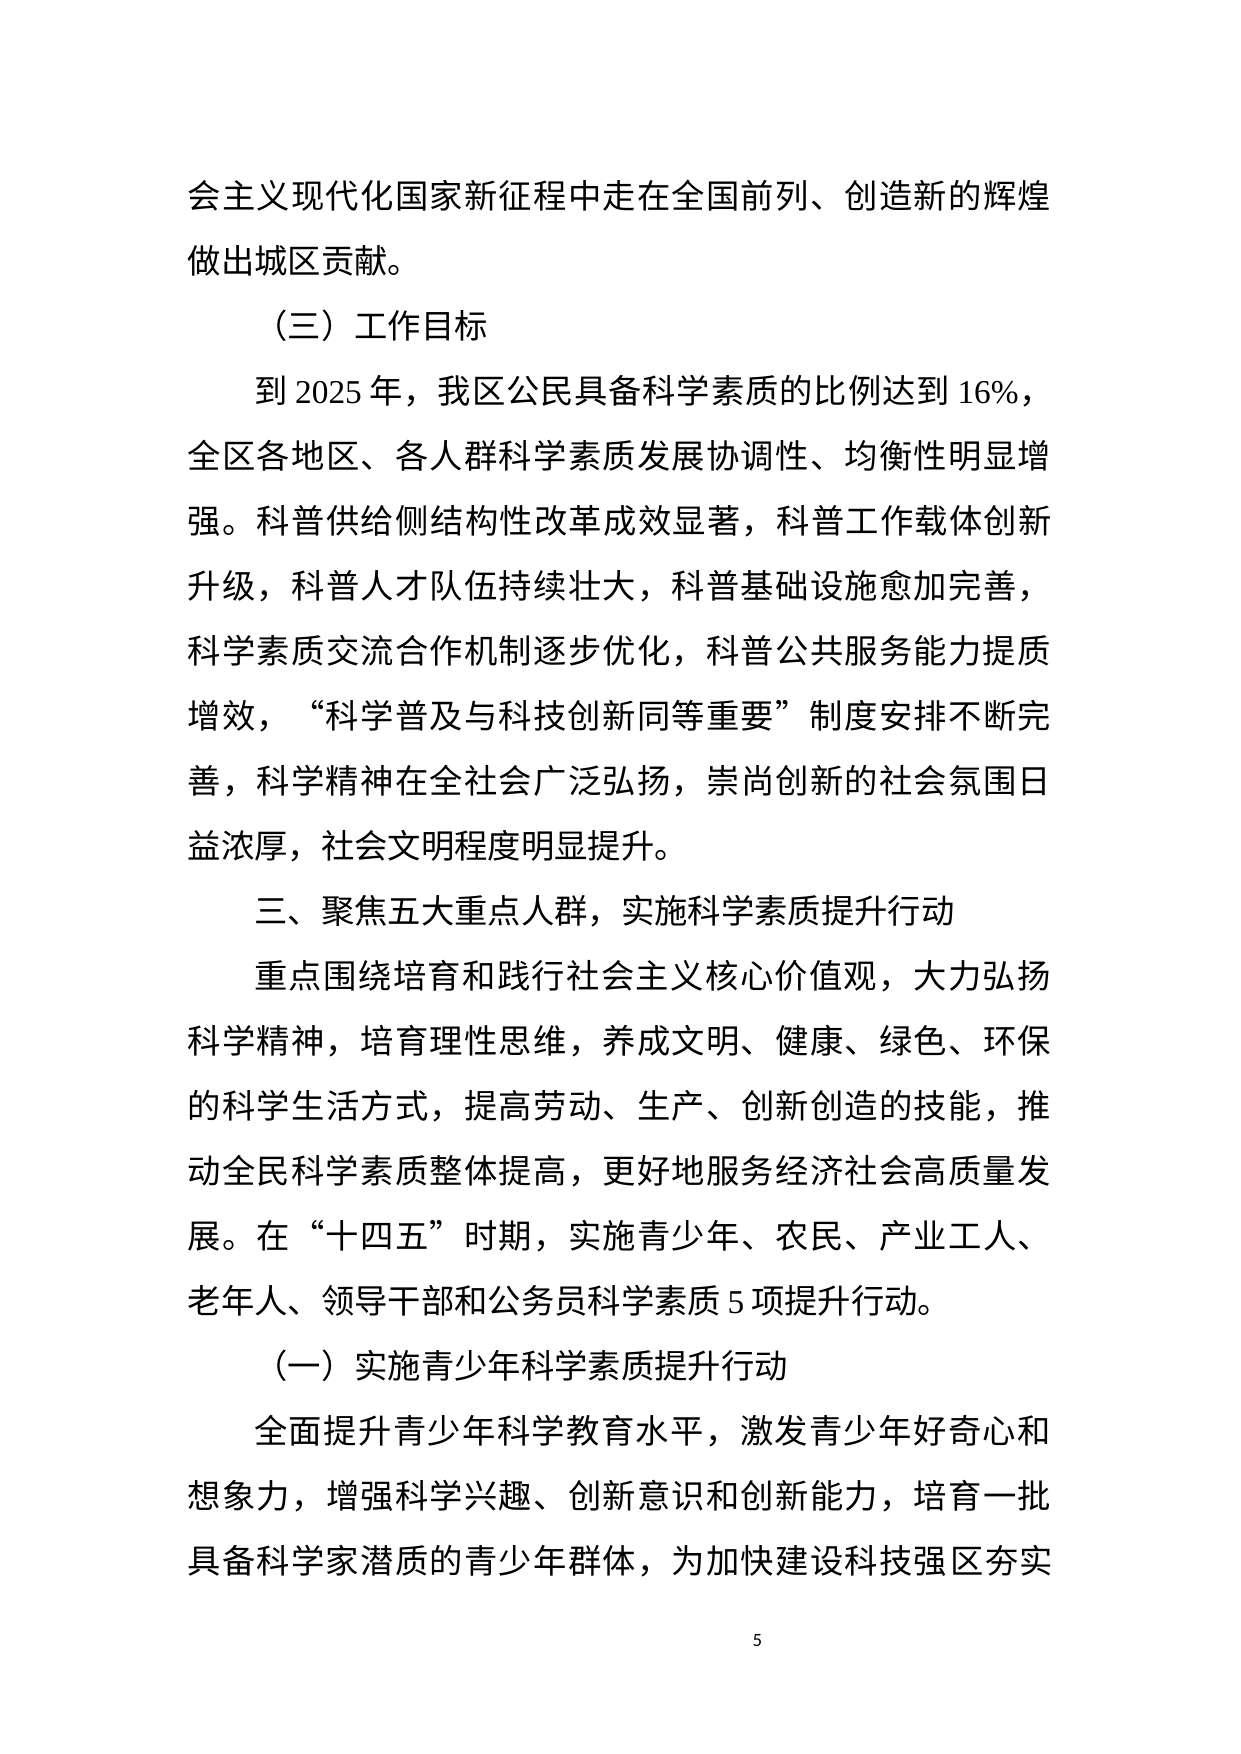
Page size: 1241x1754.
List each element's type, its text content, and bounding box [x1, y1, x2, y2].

text 重点围绕培育和践行社会主义核心价值观，大力弘扬科学精神，培育理性思维，养成文明、健康、绿色、环保的科学生活方式，提高劳动、生产、创新创造的技能，推动全民科学素质整体提高，更好地服务经济社会高质量发展。在“十四五”时期，实施青少年、农民、产业工人、老年人、领导干部和公务员科学素质5项提升行动。 [187, 942, 1053, 1332]
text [187, 1397, 1053, 1592]
text （一）实施青少年科学素质提升行动 [187, 1332, 1053, 1397]
text 三、聚焦五大重点人群，实施科学素质提升行动 [187, 877, 1053, 942]
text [187, 162, 1053, 292]
text （三）工作目标 [187, 292, 1053, 357]
text 到2025年，我区公民具备科学素质的比例达到16%，全区各地区、各人群科学素质发展协调性、均衡性明显增强。科普供给侧结构性改革成效显著，科普工作载体创新升级，科普人才队伍持续壮大，科普基础设施愈加完善，科学素质交流合作机制逐步优化，科普公共服务能力提质增效，“科学普及与科技创新同等重要”制度安排不断完善，科学精神在全社会广泛弘扬，崇尚创新的社会氛围日益浓厚，社会文明程度明显提升。 [187, 357, 1053, 877]
